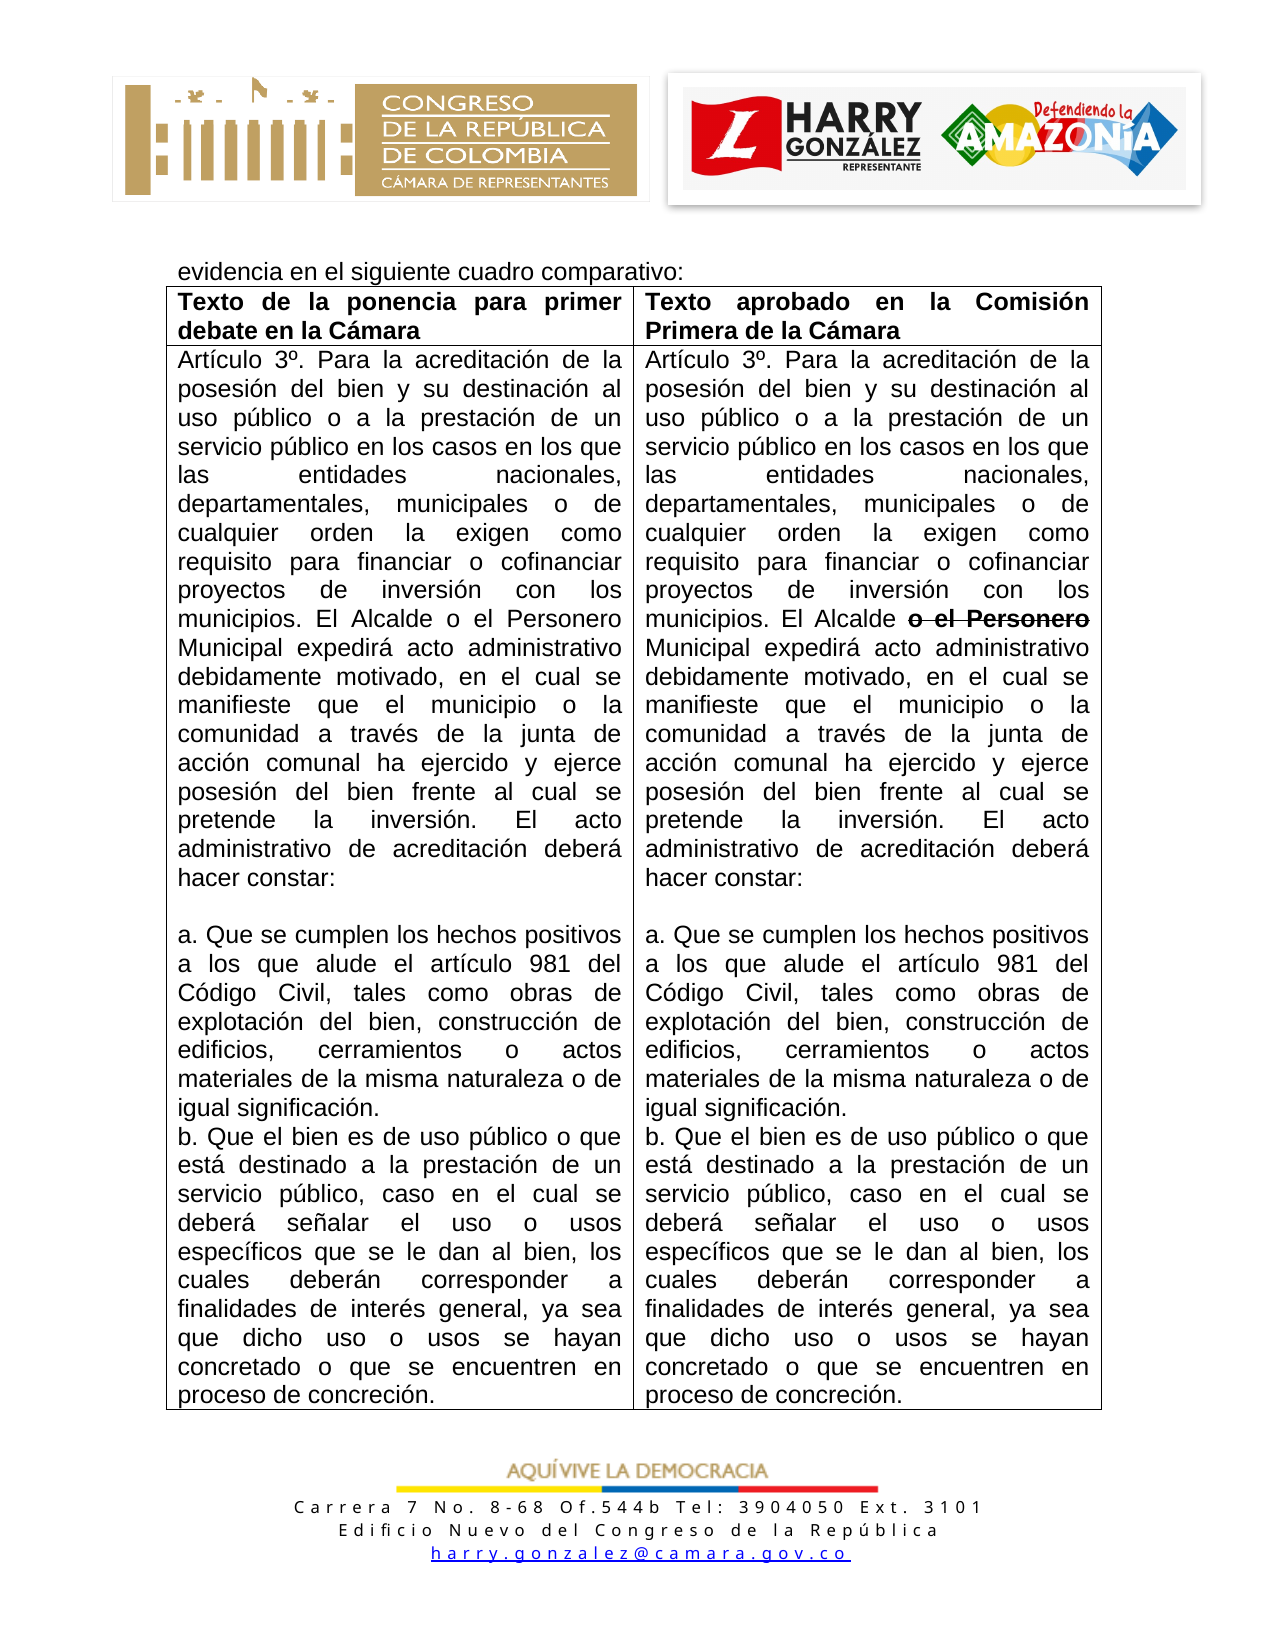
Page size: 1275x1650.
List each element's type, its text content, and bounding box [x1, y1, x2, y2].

table_header Texto aprobado en la Comisión Primera de la Cámara [634, 287, 1101, 344]
picture [112, 76, 650, 202]
picture [381, 1452, 894, 1496]
table_header Texto de la ponencia para primer debate en la Cámara [167, 287, 633, 344]
picture [683, 87, 1186, 190]
